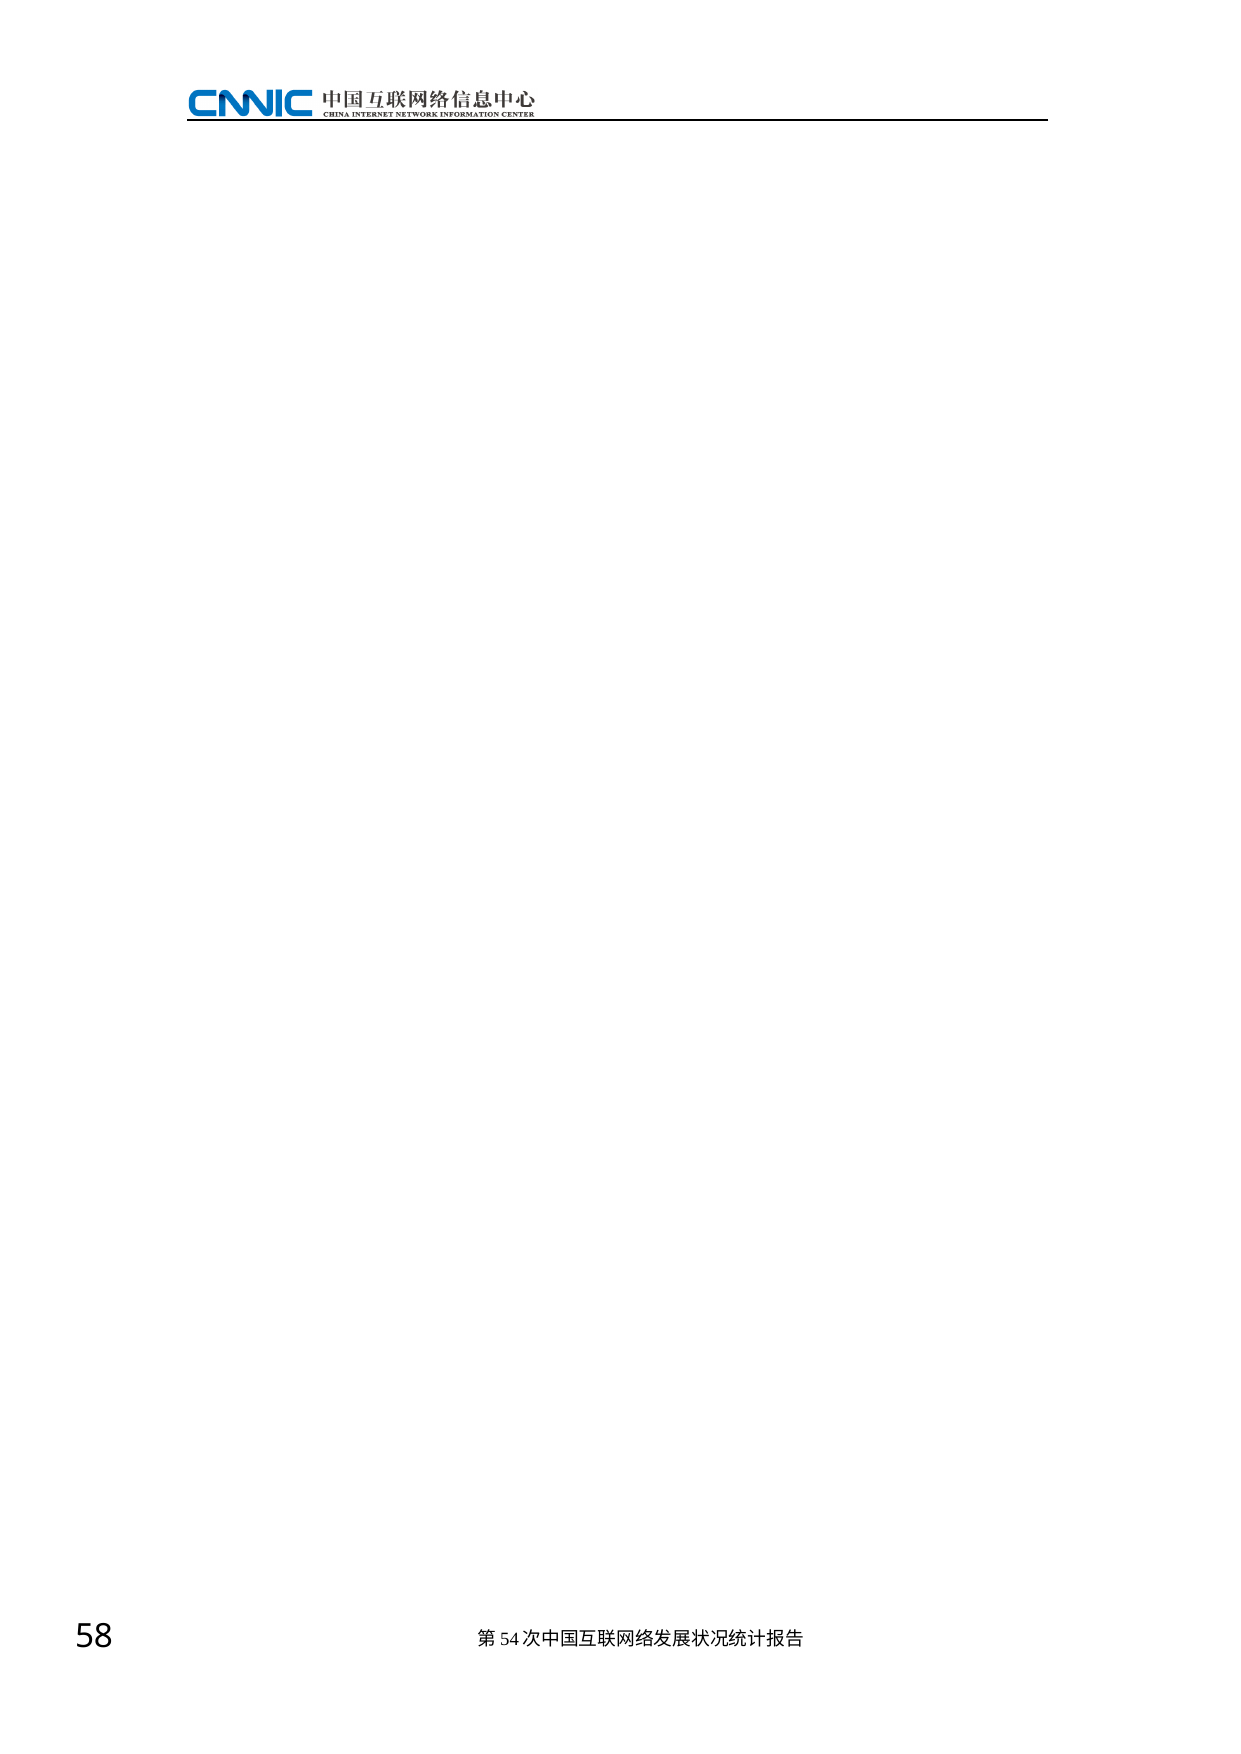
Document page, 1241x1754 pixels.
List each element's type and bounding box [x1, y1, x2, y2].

picture [187, 88, 538, 118]
